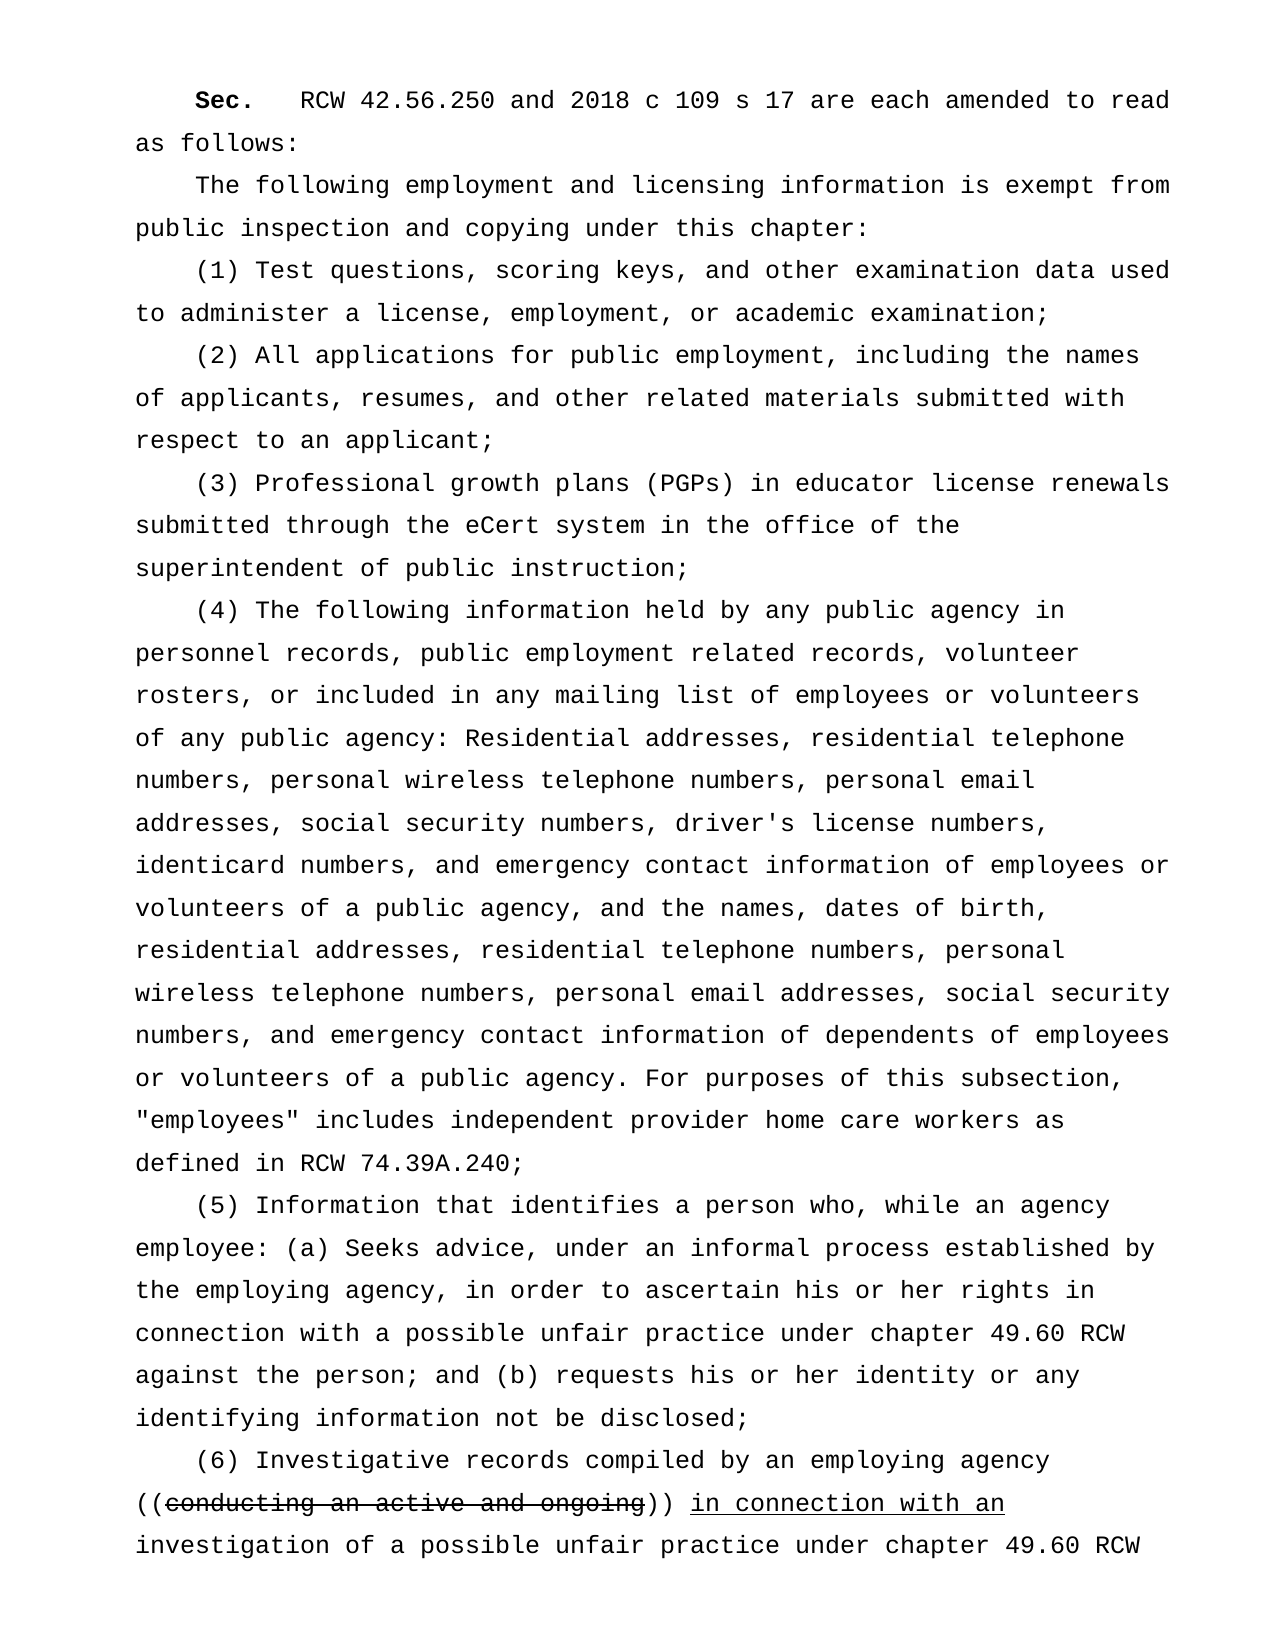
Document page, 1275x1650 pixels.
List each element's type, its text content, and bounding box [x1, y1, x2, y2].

text The following employment and licensing information is exempt from public inspection and copying under this chapter: [135, 160, 1170, 245]
text (5) Information that identifies a person who, while an agency employee: (a) Seeks advice, under an informal process established by the employing agency, in order to ascertain his or her rights in connection with a possible unfair practice under chapter 49.60 RCW against the person; and (b) requests his or her identity or any identifying information not be disclosed; [135, 1180, 1170, 1435]
text (4) The following information held by any public agency in personnel records, public employment related records, volunteer rosters, or included in any mailing list of employees or volunteers of any public agency: Residential addresses, residential telephone numbers, personal wireless telephone numbers, personal email addresses, social security numbers, driver's license numbers, identicard numbers, and emergency contact information of employees or volunteers of a public agency, and the names, dates of birth, residential addresses, residential telephone numbers, personal wireless telephone numbers, personal email addresses, social security numbers, and emergency contact information of dependents of employees or volunteers of a public agency. For purposes of this subsection, "employees" includes independent provider home care workers as defined in RCW 74.39A.240; [135, 585, 1170, 1180]
text (1) Test questions, scoring keys, and other examination data used to administer a license, employment, or academic examination; [135, 245, 1170, 330]
text Sec. RCW 42.56.250 and 2018 c 109 s 17 are each amended to read as follows: [135, 75, 1170, 160]
text (2) All applications for public employment, including the names of applicants, resumes, and other related materials submitted with respect to an applicant; [135, 330, 1170, 457]
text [135, 1435, 1170, 1562]
text (3) Professional growth plans (PGPs) in educator license renewals submitted through the eCert system in the office of the superintendent of public instruction; [135, 457, 1170, 585]
